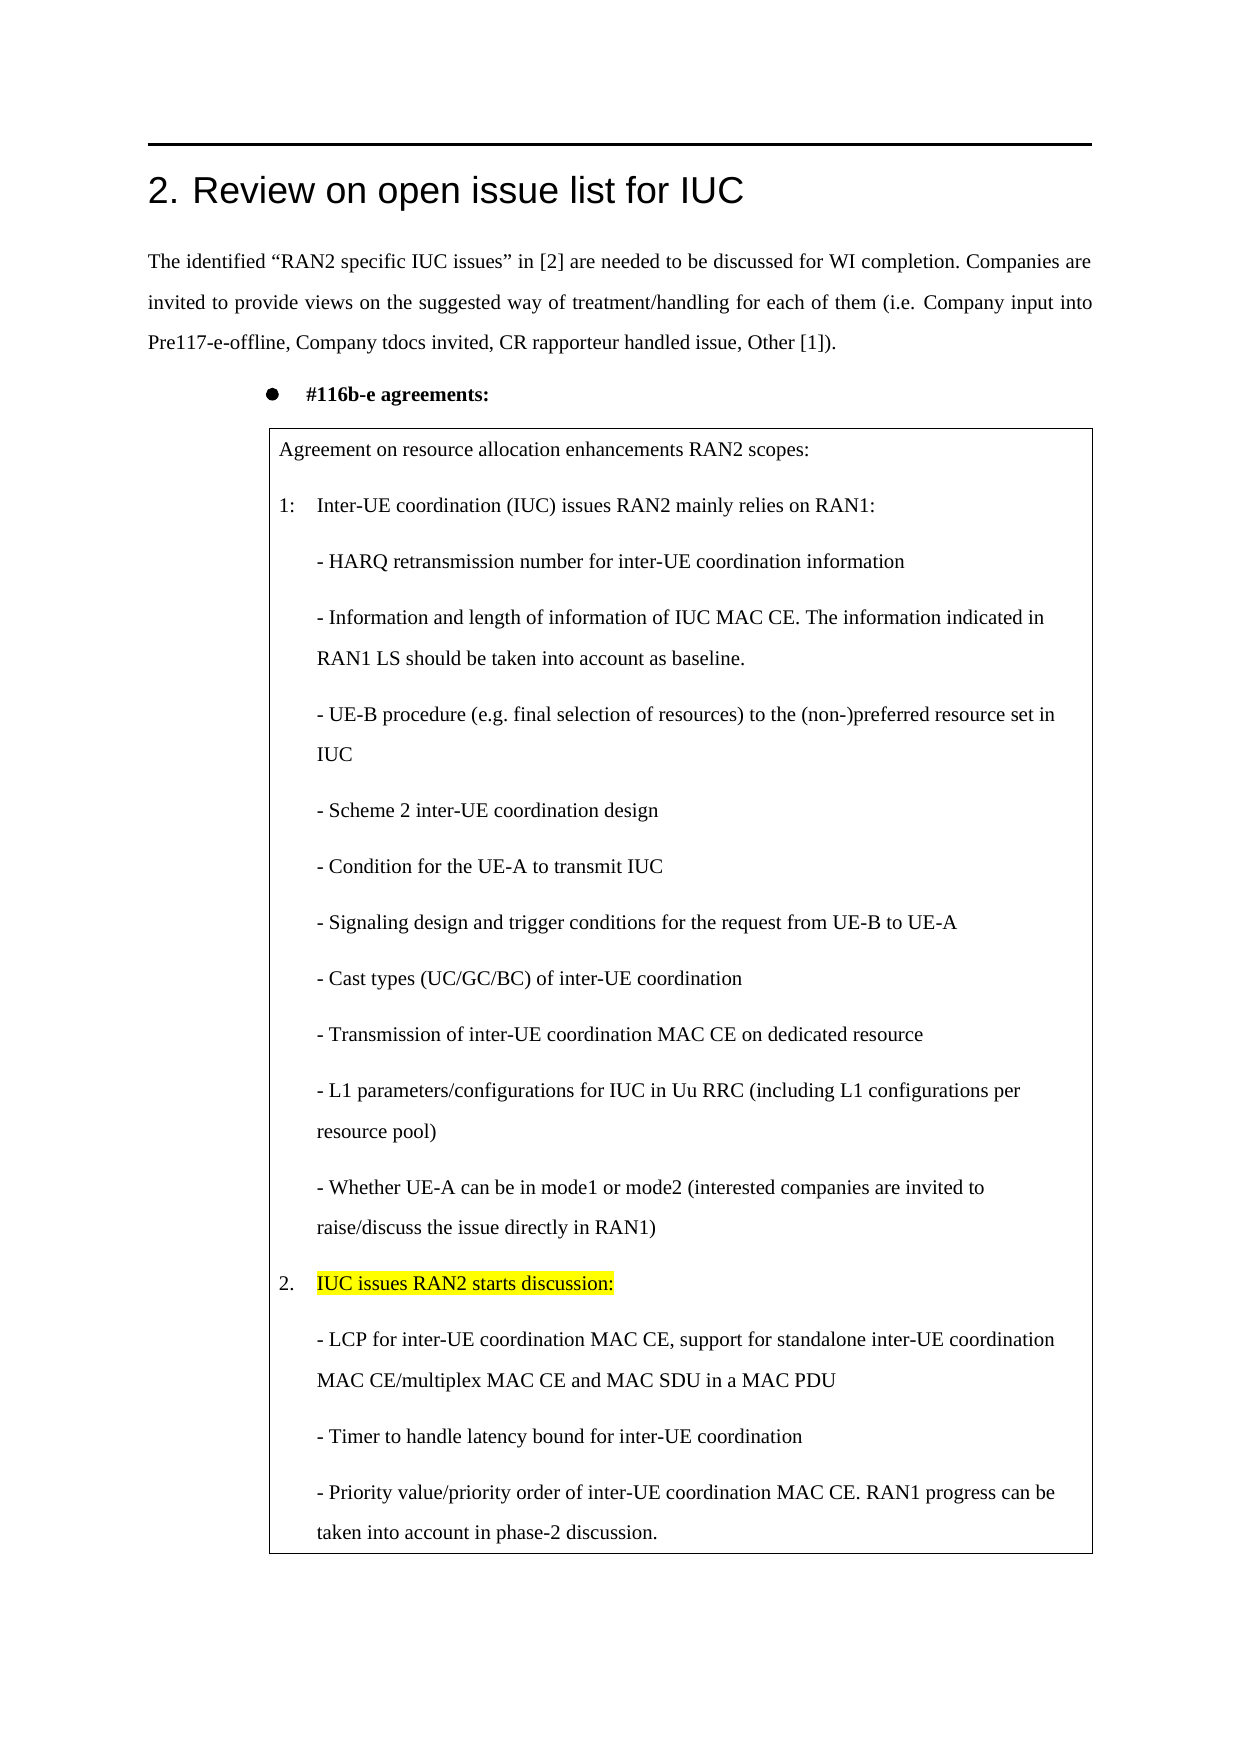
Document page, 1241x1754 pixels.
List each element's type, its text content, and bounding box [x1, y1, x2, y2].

text - L1 parameters/configurations for IUC in Uu RRC (including L1 configurations per resource pool) [270, 1069, 1092, 1150]
text The identified “RAN2 specific IUC issues” in [2] are needed to be discussed for WI completion. Companies are invited to provide views on the suggested way of treatment/handling for each of them (i.e. Company input into Pre117-e-offline, Company tdocs invited, CR rapporteur handled issue, Other [1]). [148, 243, 1092, 361]
text - Transmission of inter-UE coordination MAC CE on dedicated resource [270, 1013, 1092, 1053]
text - Cast types (UC/GC/BC) of inter-UE coordination [270, 957, 1092, 997]
text - HARQ retransmission number for inter-UE coordination information [270, 539, 1092, 580]
text - Timer to handle latency bound for inter-UE coordination [270, 1414, 1092, 1455]
text - Priority value/priority order of inter-UE coordination MAC CE. RAN1 progress can be taken into account in phase-2 discussion. [270, 1470, 1092, 1553]
text - LCP for inter-UE coordination MAC CE, support for standalone inter-UE coordination MAC CE/multiplex MAC CE and MAC SDU in a MAC PDU [270, 1318, 1092, 1399]
text - Information and length of information of IUC MAC CE. The information indicated in RAN1 LS should be taken into account as baseline. [270, 596, 1092, 677]
text - Condition for the UE-A to transmit IUC [270, 844, 1092, 885]
text - Scheme 2 inter-UE coordination design [270, 788, 1092, 829]
list #116b-e agreements: [264, 376, 1092, 413]
text 2. IUC issues RAN2 starts discussion: [270, 1262, 1092, 1302]
text - Whether UE-A can be in mode1 or mode2 (interested companies are invited to raise/discuss the issue directly in RAN1) [270, 1165, 1092, 1246]
text Agreement on resource allocation enhancements RAN2 scopes: [270, 429, 1092, 468]
text - Signaling design and trigger conditions for the request from UE-B to UE-A [270, 901, 1092, 941]
text - UE-B procedure (e.g. final selection of resources) to the (non-)preferred resource set in IUC [270, 692, 1092, 773]
text 1: Inter-UE coordination (IUC) issues RAN2 mainly relies on RAN1: [270, 483, 1092, 524]
subtitle Review on open issue list for IUC [148, 146, 1092, 227]
